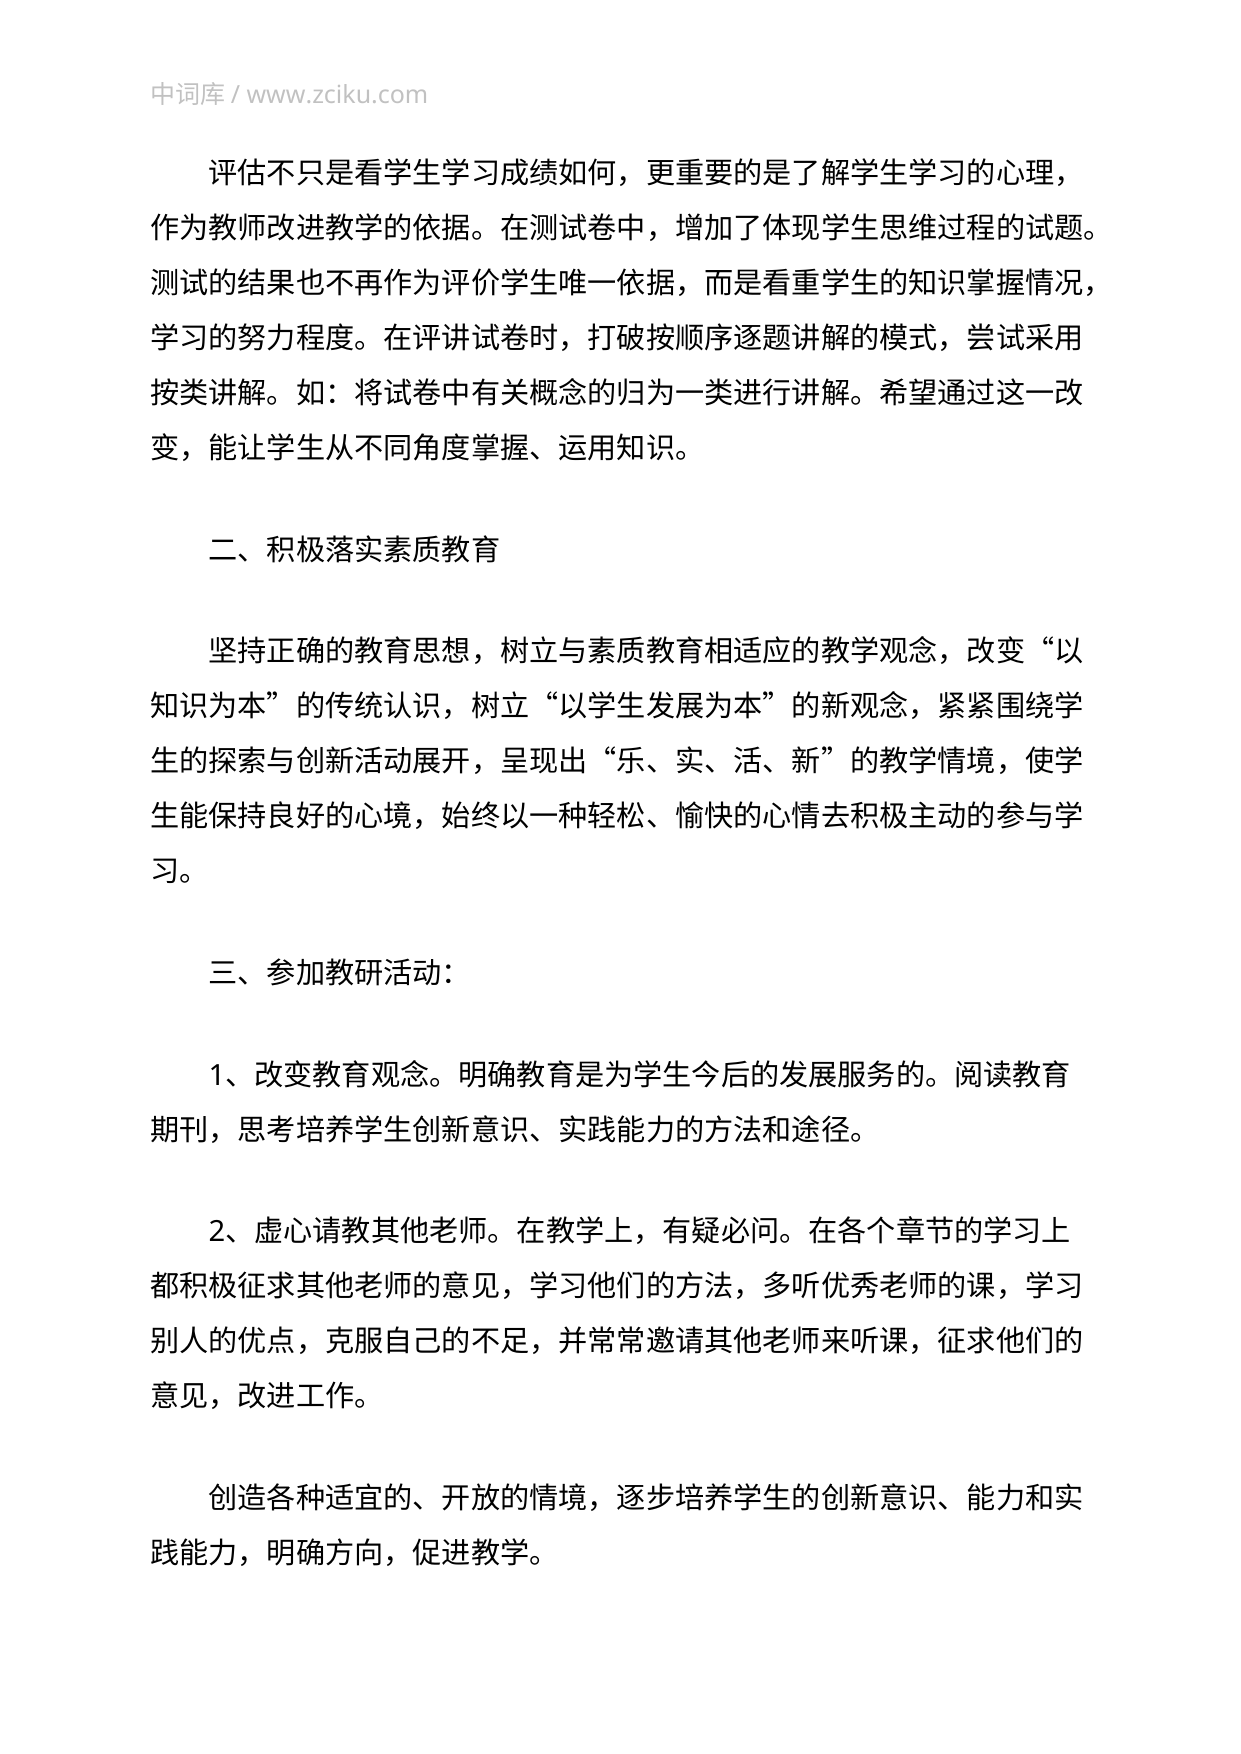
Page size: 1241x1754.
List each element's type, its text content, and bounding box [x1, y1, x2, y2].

text 2、虚心请教其他老师。在教学上，有疑必问。在各个章节的学习上都积极征求其他老师的意见，学习他们的方法，多听优秀老师的课，学习别人的优点，克服自己的不足，并常常邀请其他老师来听课，征求他们的意见，改进工作。 [150, 1208, 1090, 1415]
text 坚持正确的教育思想，树立与素质教育相适应的教学观念，改变“以知识为本”的传统认识，树立“以学生发展为本”的新观念，紧紧围绕学生的探索与创新活动展开，呈现出“乐、实、活、新”的教学情境，使学生能保持良好的心境，始终以一种轻松、愉快的心情去积极主动的参与学习。 [150, 628, 1090, 890]
text 1、改变教育观念。明确教育是为学生今后的发展服务的。阅读教育期刊，思考培养学生创新意识、实践能力的方法和途径。 [150, 1051, 1090, 1148]
text 二、积极落实素质教育 [150, 526, 1090, 568]
text 创造各种适宜的、开放的情境，逐步培养学生的创新意识、能力和实践能力，明确方向，促进教学。 [150, 1474, 1090, 1572]
text 评估不只是看学生学习成绩如何，更重要的是了解学生学习的心理，作为教师改进教学的依据。在测试卷中，增加了体现学生思维过程的试题。测试的结果也不再作为评价学生唯一依据，而是看重学生的知识掌握情况，学习的努力程度。在评讲试卷时，打破按顺序逐题讲解的模式，尝试采用按类讲解。如：将试卷中有关概念的归为一类进行讲解。希望通过这一改变，能让学生从不同角度掌握、运用知识。 [150, 150, 1090, 467]
text 三、参加教研活动： [150, 949, 1090, 992]
